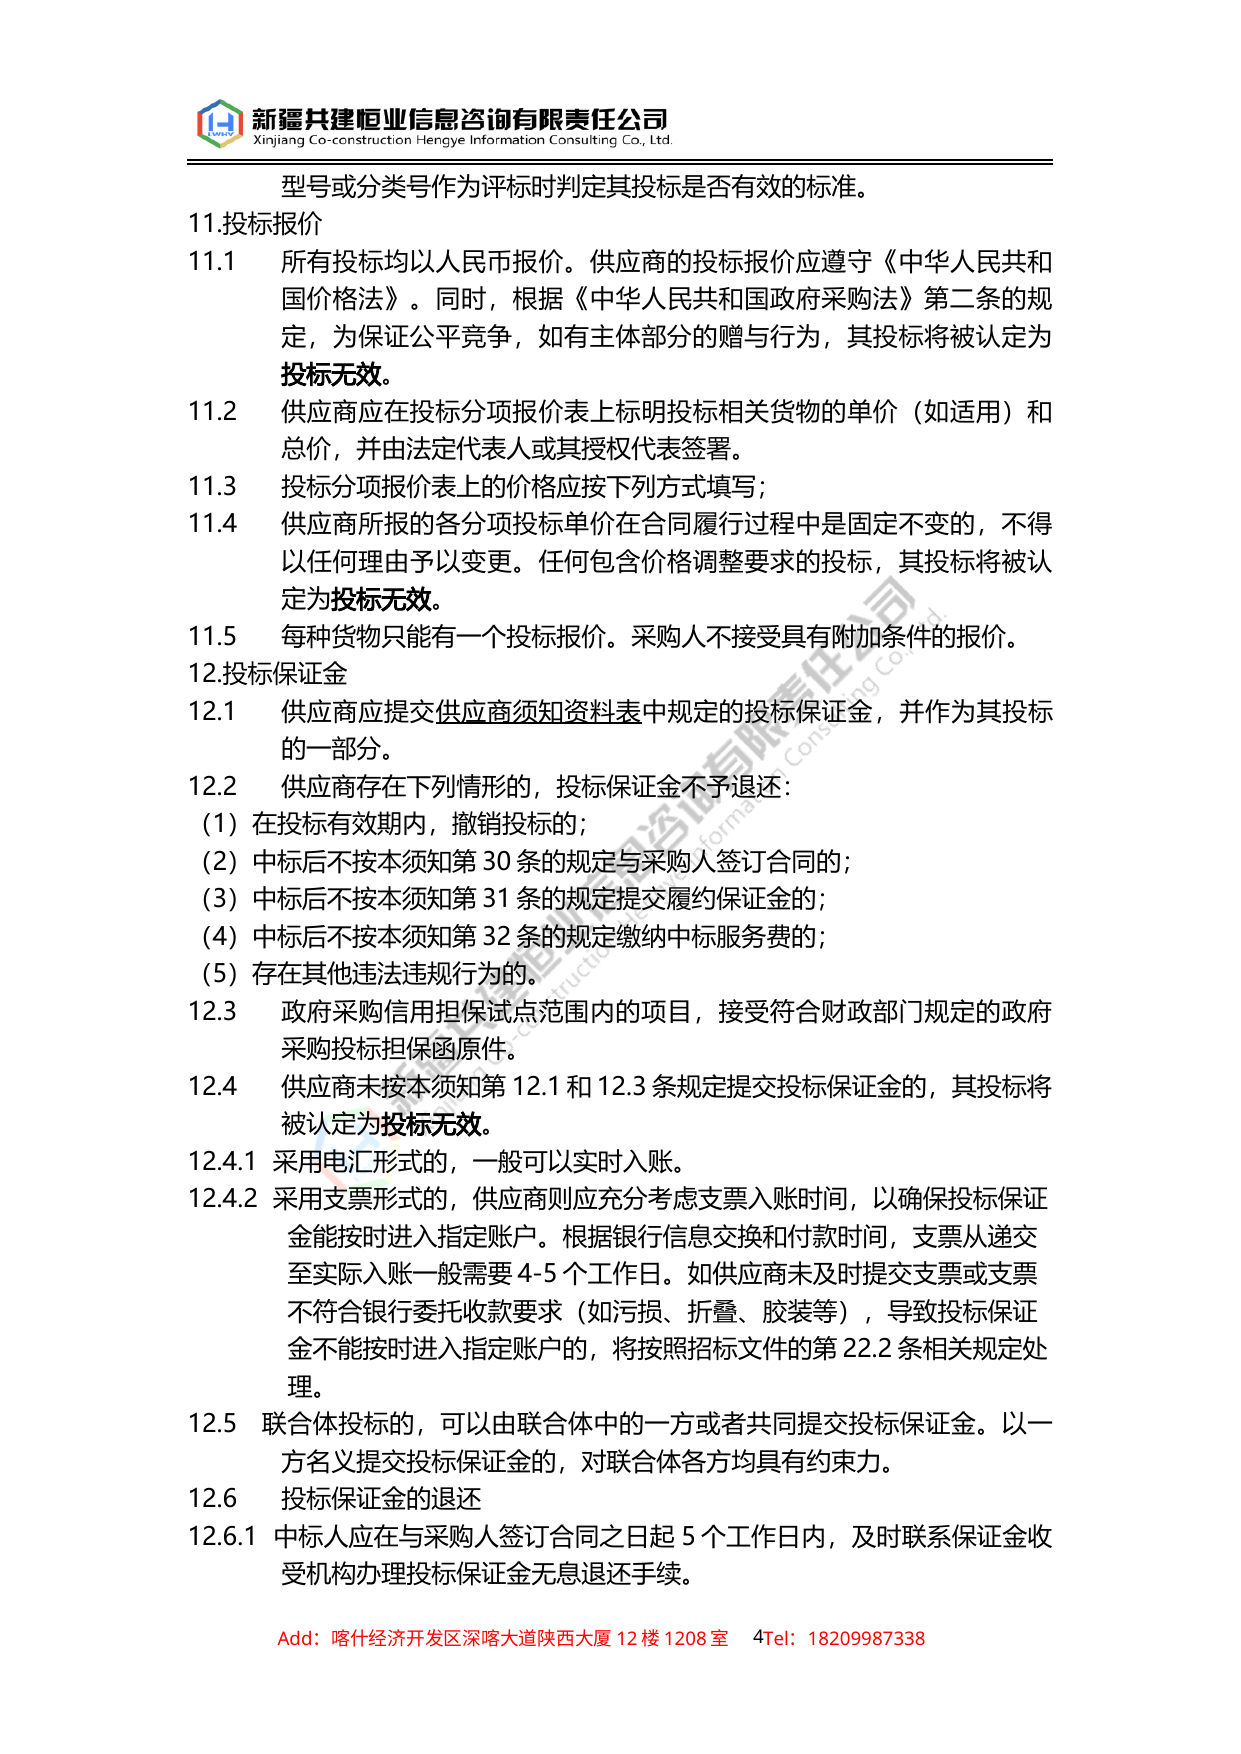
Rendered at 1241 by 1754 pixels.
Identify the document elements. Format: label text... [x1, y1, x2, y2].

text 11.5 每种货物只能有一个投标报价。采购人不接受具有附加条件的报价。 [187, 615, 1053, 653]
picture [187, 88, 679, 159]
text 12.4.1 采用电汇形式的，一般可以实时入账。 [187, 1140, 1053, 1178]
text （2）中标后不按本须知第30条的规定与采购人签订合同的； [187, 840, 1053, 878]
text （1）在投标有效期内，撤销投标的； [187, 803, 1053, 840]
text 12.6 投标保证金的退还 [187, 1478, 1053, 1515]
text 12.5 联合体投标的，可以由联合体中的一方或者共同提交投标保证金。以一方名义提交投标保证金的，对联合体各方均具有约束力。 [187, 1403, 1053, 1478]
text 11.3 投标分项报价表上的价格应按下列方式填写； [187, 465, 1053, 503]
text （4）中标后不按本须知第32条的规定缴纳中标服务费的； [187, 915, 1053, 953]
subtitle 12.投标保证金 [187, 653, 1053, 690]
text 11.1 所有投标均以人民币报价。供应商的投标报价应遵守《中华人民共和国价格法》。同时，根据《中华人民共和国政府采购法》第二条的规定，为保证公平竞争，如有主体部分的赠与行为，其投标将被认定为投标无效。 [187, 240, 1053, 390]
subtitle 11.投标报价 [187, 203, 1053, 240]
text 12.1 供应商应提交供应商须知资料表中规定的投标保证金，并作为其投标的一部分。 [187, 690, 1053, 765]
text 11.2 供应商应在投标分项报价表上标明投标相关货物的单价（如适用）和总价，并由法定代表人或其授权代表签署。 [187, 390, 1053, 465]
text 12.4.2 采用支票形式的，供应商则应充分考虑支票入账时间，以确保投标保证金能按时进入指定账户。根据银行信息交换和付款时间，支票从递交至实际入账一般需要4-5个工作日。如供应商未及时提交支票或支票不符合银行委托收款要求（如污损、折叠、胶装等），导致投标保证金不能按时进入指定账户的，将按照招标文件的第22.2条相关规定处理。 [187, 1178, 1053, 1403]
text （5）存在其他违法违规行为的。 [187, 953, 1053, 990]
text 10.3 供应商在投标中可以选用替代牌号或分类号，但这些替代要实质上相当于技术规格的要求。采购人、采购代理机构承诺不以上述参照品牌型号或分类号作为评标时判定其投标是否有效的标准。 [187, 165, 1053, 203]
text 11.4 供应商所报的各分项投标单价在合同履行过程中是固定不变的，不得以任何理由予以变更。任何包含价格调整要求的投标，其投标将被认定为投标无效。 [187, 503, 1053, 615]
text 12.4 供应商未按本须知第12.1和12.3条规定提交投标保证金的，其投标将被认定为投标无效。 [187, 1065, 1053, 1140]
text 12.6.1 中标人应在与采购人签订合同之日起5个工作日内，及时联系保证金收受机构办理投标保证金无息退还手续。 [187, 1515, 1053, 1590]
text 12.2 供应商存在下列情形的，投标保证金不予退还： [187, 765, 1053, 803]
text 12.3 政府采购信用担保试点范围内的项目，接受符合财政部门规定的政府采购投标担保函原件。 [187, 990, 1053, 1065]
text （3）中标后不按本须知第31条的规定提交履约保证金的； [187, 878, 1053, 915]
